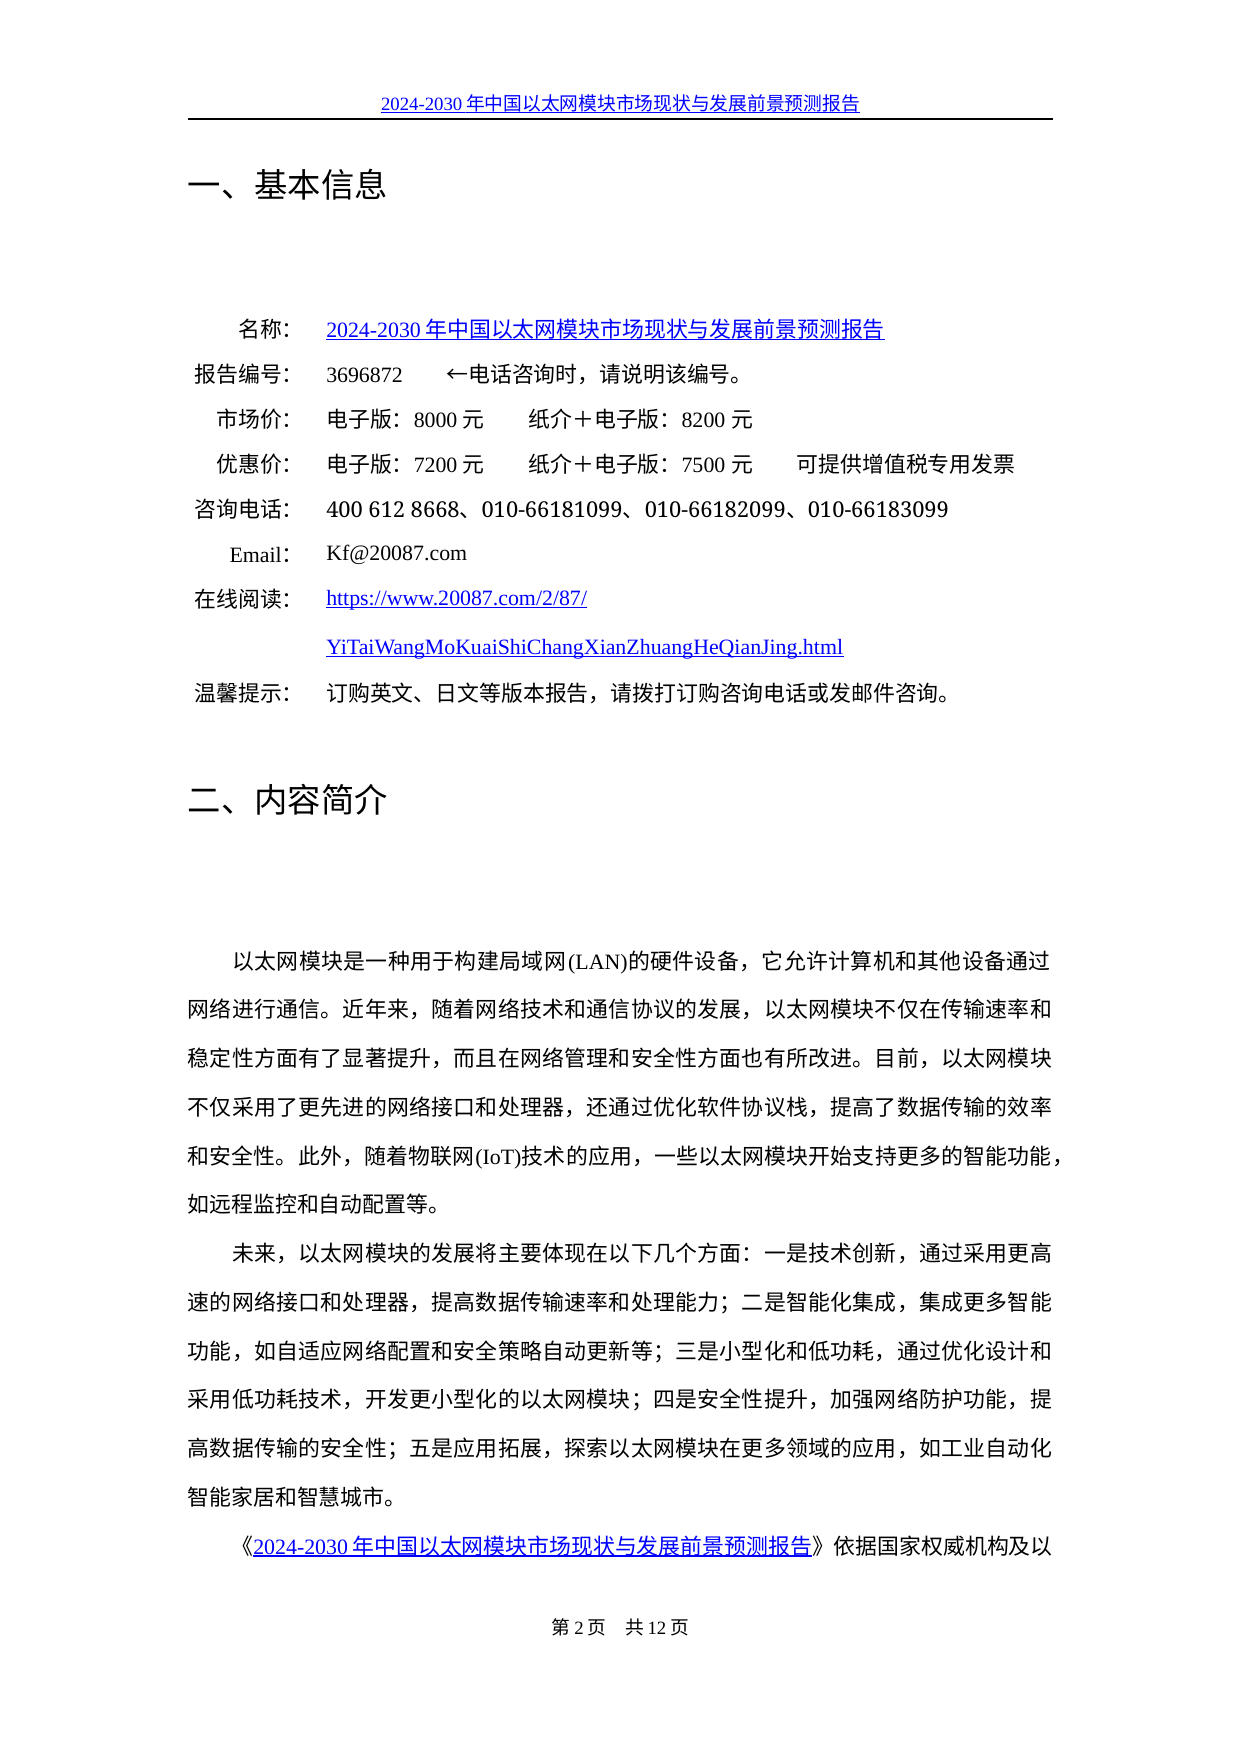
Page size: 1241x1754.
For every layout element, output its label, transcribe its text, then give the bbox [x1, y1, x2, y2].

table_cell 咨询电话： [167, 492, 315, 537]
table_cell 400 612 8668、010-66181099、010-66182099、010-66183099 [315, 492, 1073, 537]
table_cell 在线阅读： [167, 582, 315, 675]
table_cell [315, 582, 1073, 675]
table_header 2024-2030年中国以太网模块市场现状与发展前景预测报告 [315, 312, 1073, 357]
table_cell 报告编号： [167, 357, 315, 402]
table_cell 电子版：8000 元 纸介＋电子版：8200 元 [315, 402, 1073, 447]
table_cell Kf@20087.com [315, 537, 1073, 582]
table_header 名称： [167, 312, 315, 357]
table_cell 3696872 ←电话咨询时，请说明该编号。 [315, 357, 1073, 402]
table_cell 温馨提示： [167, 675, 315, 720]
table_cell 优惠价： [167, 447, 315, 492]
title 一、基本信息 [187, 150, 1053, 215]
table_cell 市场价： [167, 402, 315, 447]
table_cell 订购英文、日文等版本报告，请拨打订购咨询电话或发邮件咨询。 [315, 675, 1073, 720]
table_cell 电子版：7200 元 纸介＋电子版：7500 元 可提供增值税专用发票 [315, 447, 1073, 492]
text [187, 943, 1053, 1561]
table_cell Email： [167, 537, 315, 582]
title 二、内容简介 [187, 766, 1053, 831]
